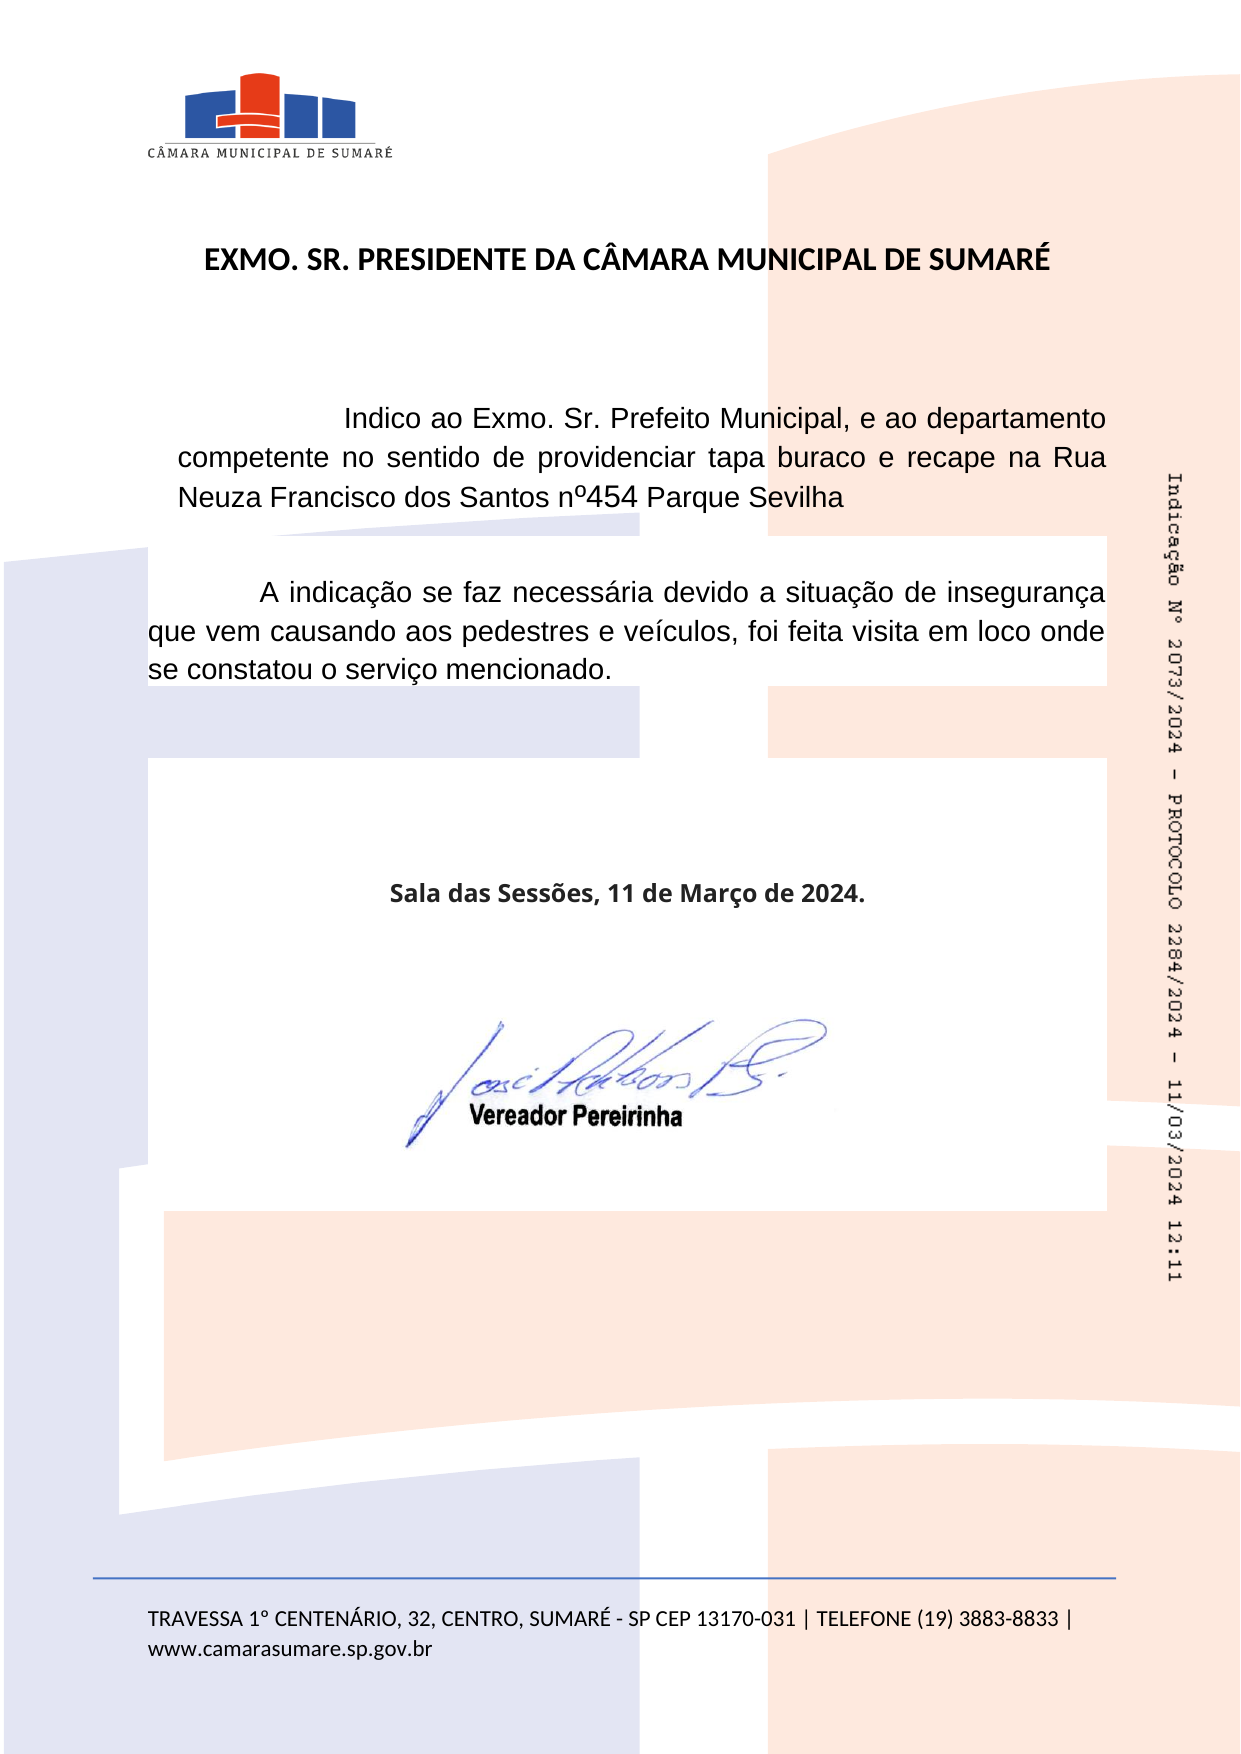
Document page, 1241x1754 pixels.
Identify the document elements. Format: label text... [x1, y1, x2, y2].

text Indico ao Exmo. Sr. Prefeito Municipal, e ao departamento competente no sentido de providenciar tapa buraco e recape na Rua Neuza Francisco dos Santos nº454 Parque Sevilha [177, 401, 1107, 514]
picture [147, 73, 394, 160]
picture [1142, 468, 1205, 1286]
text A indicação se faz necessária devido a situação de insegurança que vem causando aos pedestres e veículos, foi feita visita em loco onde se constatou o serviço mencionado. [148, 575, 1107, 686]
text EXMO. SR. PRESIDENTE DA CÂMARA MUNICIPAL DE SUMARÉ [148, 238, 1107, 279]
text Sala das Sessões, 11 de Março de 2024. [148, 876, 1107, 910]
picture [389, 993, 866, 1180]
